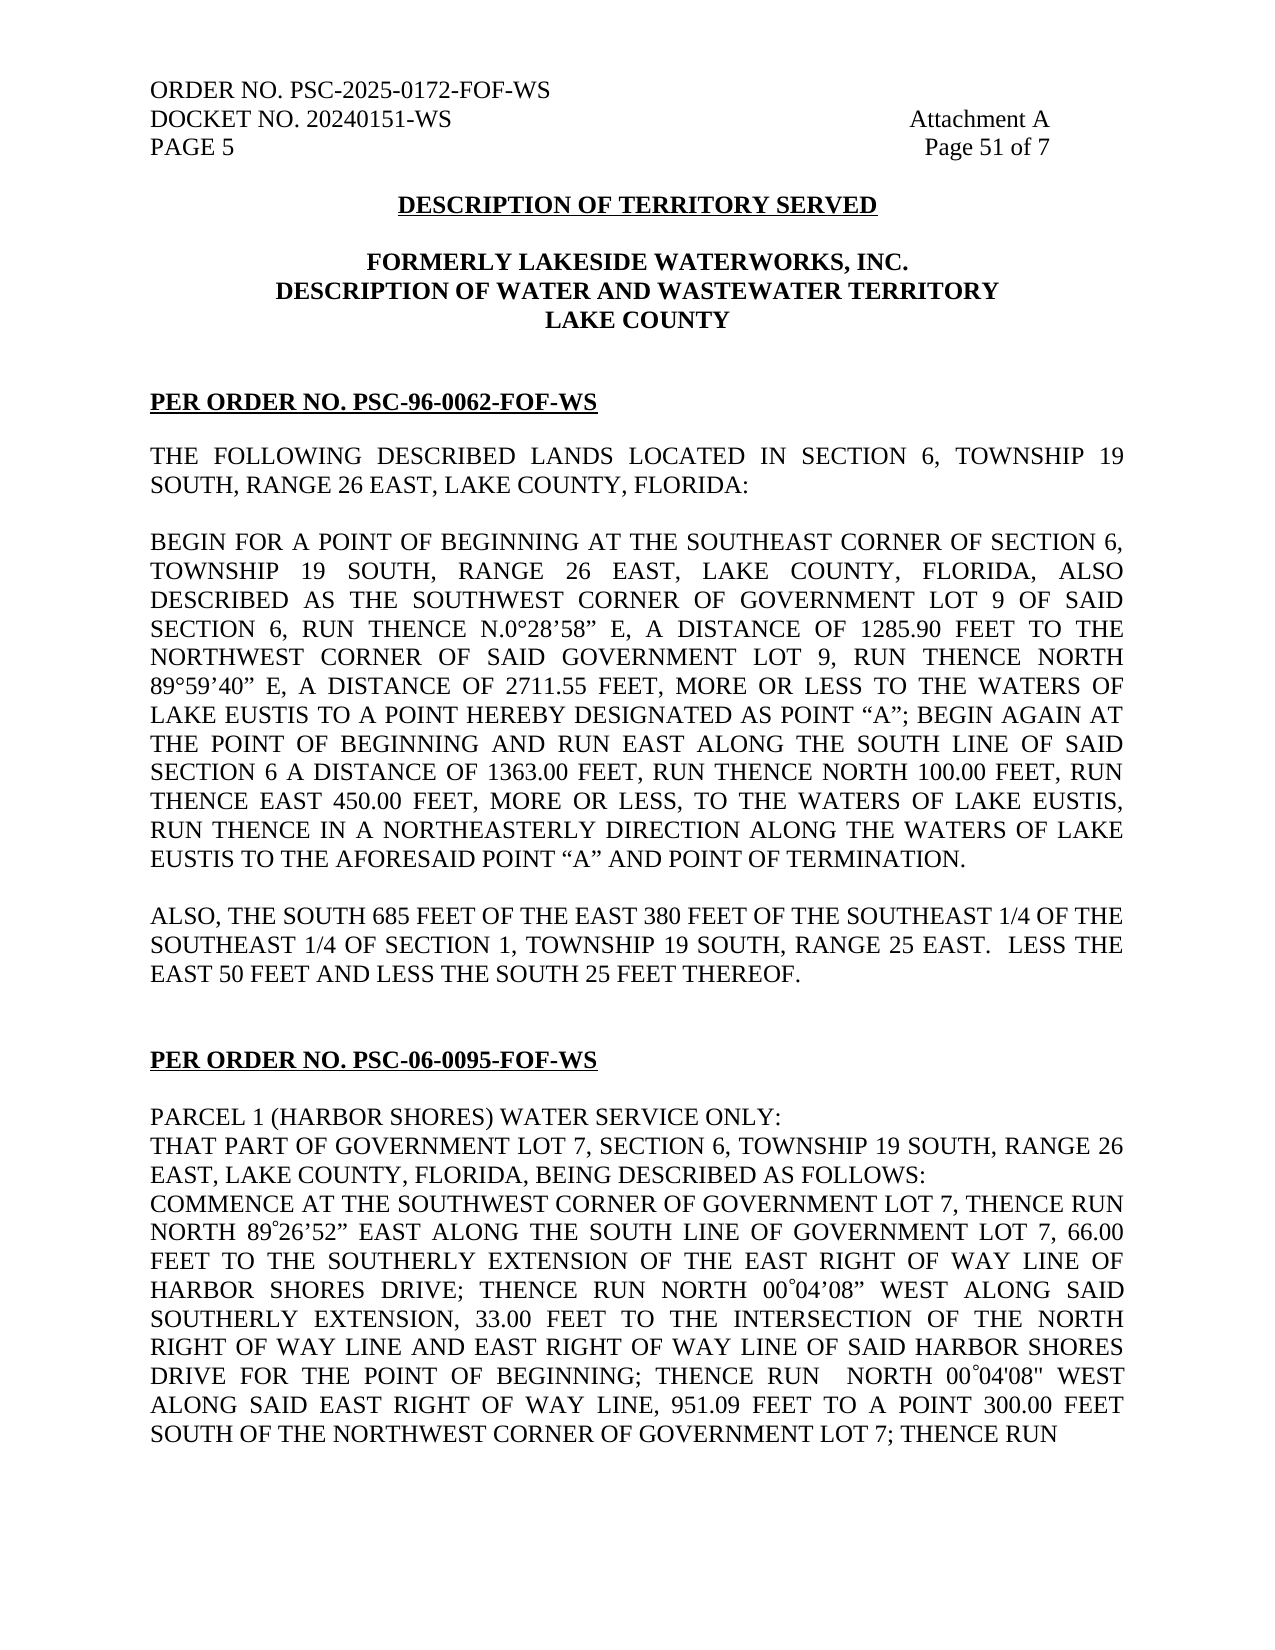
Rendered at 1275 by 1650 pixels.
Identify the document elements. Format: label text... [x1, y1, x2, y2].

text THE FOLLOWING DESCRIBED LANDS LOCATED IN SECTION 6, TOWNSHIP 19 SOUTH, RANGE 26 EAST, LAKE COUNTY, FLORIDA: [150, 441, 1125, 499]
text PER ORDER NO. PSC-96-0062-FOF-WS [150, 387, 1125, 416]
text THAT PART OF GOVERNMENT LOT 7, SECTION 6, TOWNSHIP 19 SOUTH, RANGE 26 EAST, LAKE COUNTY, FLORIDA, BEING DESCRIBED AS FOLLOWS: [150, 1131, 1125, 1189]
text COMMENCE AT THE SOUTHWEST CORNER OF GOVERNMENT LOT 7, THENCE RUN NORTH 8926’52” EAST ALONG THE SOUTH LINE OF GOVERNMENT LOT 7, 66.00 FEET TO THE SOUTHERLY EXTENSION OF THE EAST RIGHT OF WAY LINE OF HARBOR SHORES DRIVE; THENCE RUN NORTH 0004’08” WEST ALONG SAID SOUTHERLY EXTENSION, 33.00 FEET TO THE INTERSECTION OF THE NORTH RIGHT OF WAY LINE AND EAST RIGHT OF WAY LINE OF SAID HARBOR SHORES DRIVE FOR THE POINT OF BEGINNING; THENCE RUN NORTH 0004'08" WEST ALONG SAID EAST RIGHT OF WAY LINE, 951.09 FEET TO A POINT 300.00 FEET SOUTH OF THE NORTHWEST CORNER OF GOVERNMENT LOT 7; THENCE RUN [150, 1189, 1125, 1447]
text FORMERLY LAKESIDE WATERWORKS, INC. [150, 247, 1125, 276]
text ALSO, THE SOUTH 685 FEET OF THE EAST 380 FEET OF THE SOUTHEAST 1/4 OF THE SOUTHEAST 1/4 OF SECTION 1, TOWNSHIP 19 SOUTH, RANGE 25 EAST. LESS THE EAST 50 FEET AND LESS THE SOUTH 25 FEET THEREOF. [150, 901, 1125, 987]
text DESCRIPTION OF TERRITORY SERVED [150, 190, 1125, 219]
text LAKE COUNTY [150, 305, 1125, 334]
text PER ORDER NO. PSC-06-0095-FOF-WS [150, 1045, 1125, 1074]
text DESCRIPTION OF WATER AND WASTEWATER TERRITORY [150, 276, 1125, 305]
text BEGIN FOR A POINT OF BEGINNING AT THE SOUTHEAST CORNER OF SECTION 6, TOWNSHIP 19 SOUTH, RANGE 26 EAST, LAKE COUNTY, FLORIDA, ALSO DESCRIBED AS THE SOUTHWEST CORNER OF GOVERNMENT LOT 9 OF SAID SECTION 6, RUN THENCE N.0°28’58” E, A DISTANCE OF 1285.90 FEET TO THE NORTHWEST CORNER OF SAID GOVERNMENT LOT 9, RUN THENCE NORTH 89°59’40” E, A DISTANCE OF 2711.55 FEET, MORE OR LESS TO THE WATERS OF LAKE EUSTIS TO A POINT HEREBY DESIGNATED AS POINT “A”; BEGIN AGAIN AT THE POINT OF BEGINNING AND RUN EAST ALONG THE SOUTH LINE OF SAID SECTION 6 A DISTANCE OF 1363.00 FEET, RUN THENCE NORTH 100.00 FEET, RUN THENCE EAST 450.00 FEET, MORE OR LESS, TO THE WATERS OF LAKE EUSTIS, RUN THENCE IN A NORTHEASTERLY DIRECTION ALONG THE WATERS OF LAKE EUSTIS TO THE AFORESAID POINT “A” AND POINT OF TERMINATION. [150, 527, 1125, 872]
text PARCEL 1 (HARBOR SHORES) WATER SERVICE ONLY: [150, 1102, 1125, 1131]
